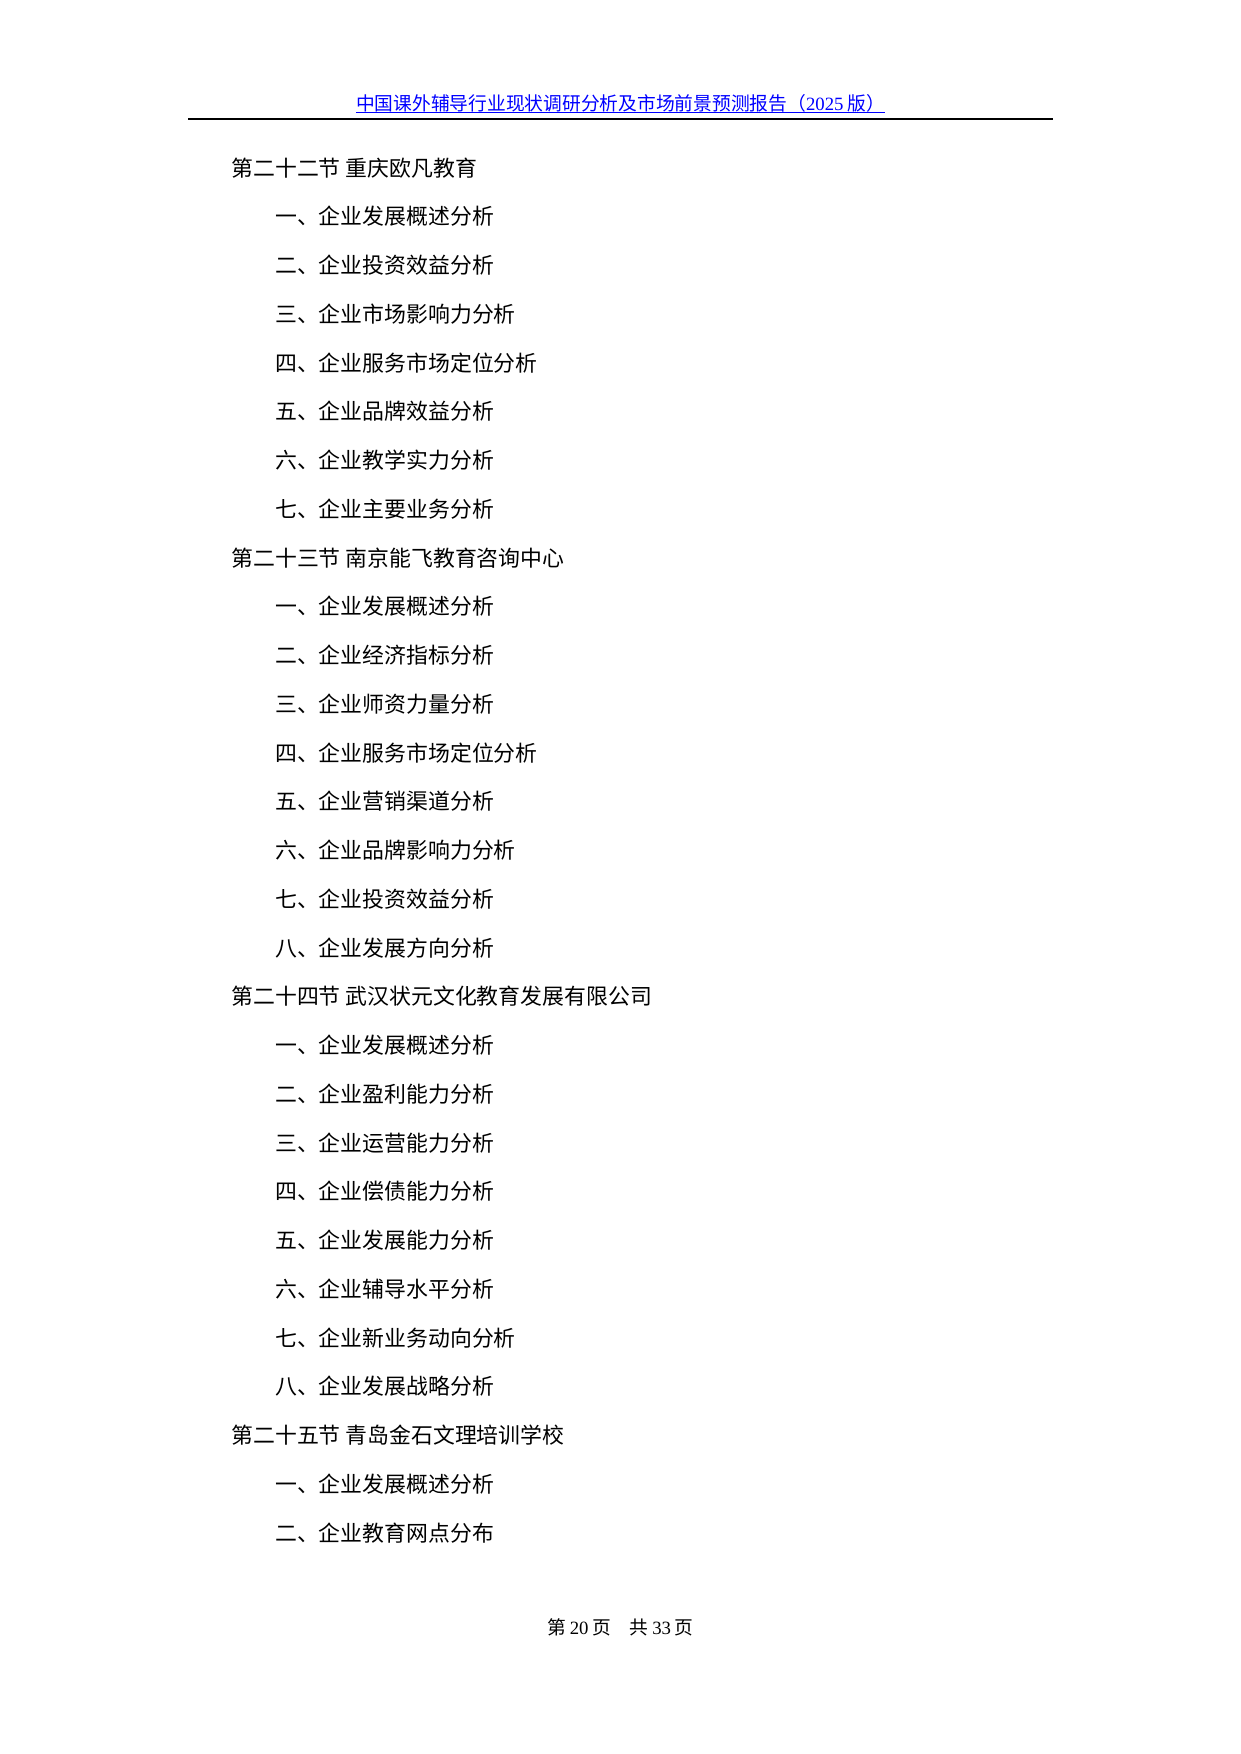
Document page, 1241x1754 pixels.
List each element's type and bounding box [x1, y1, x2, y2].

text [187, 150, 1053, 1548]
